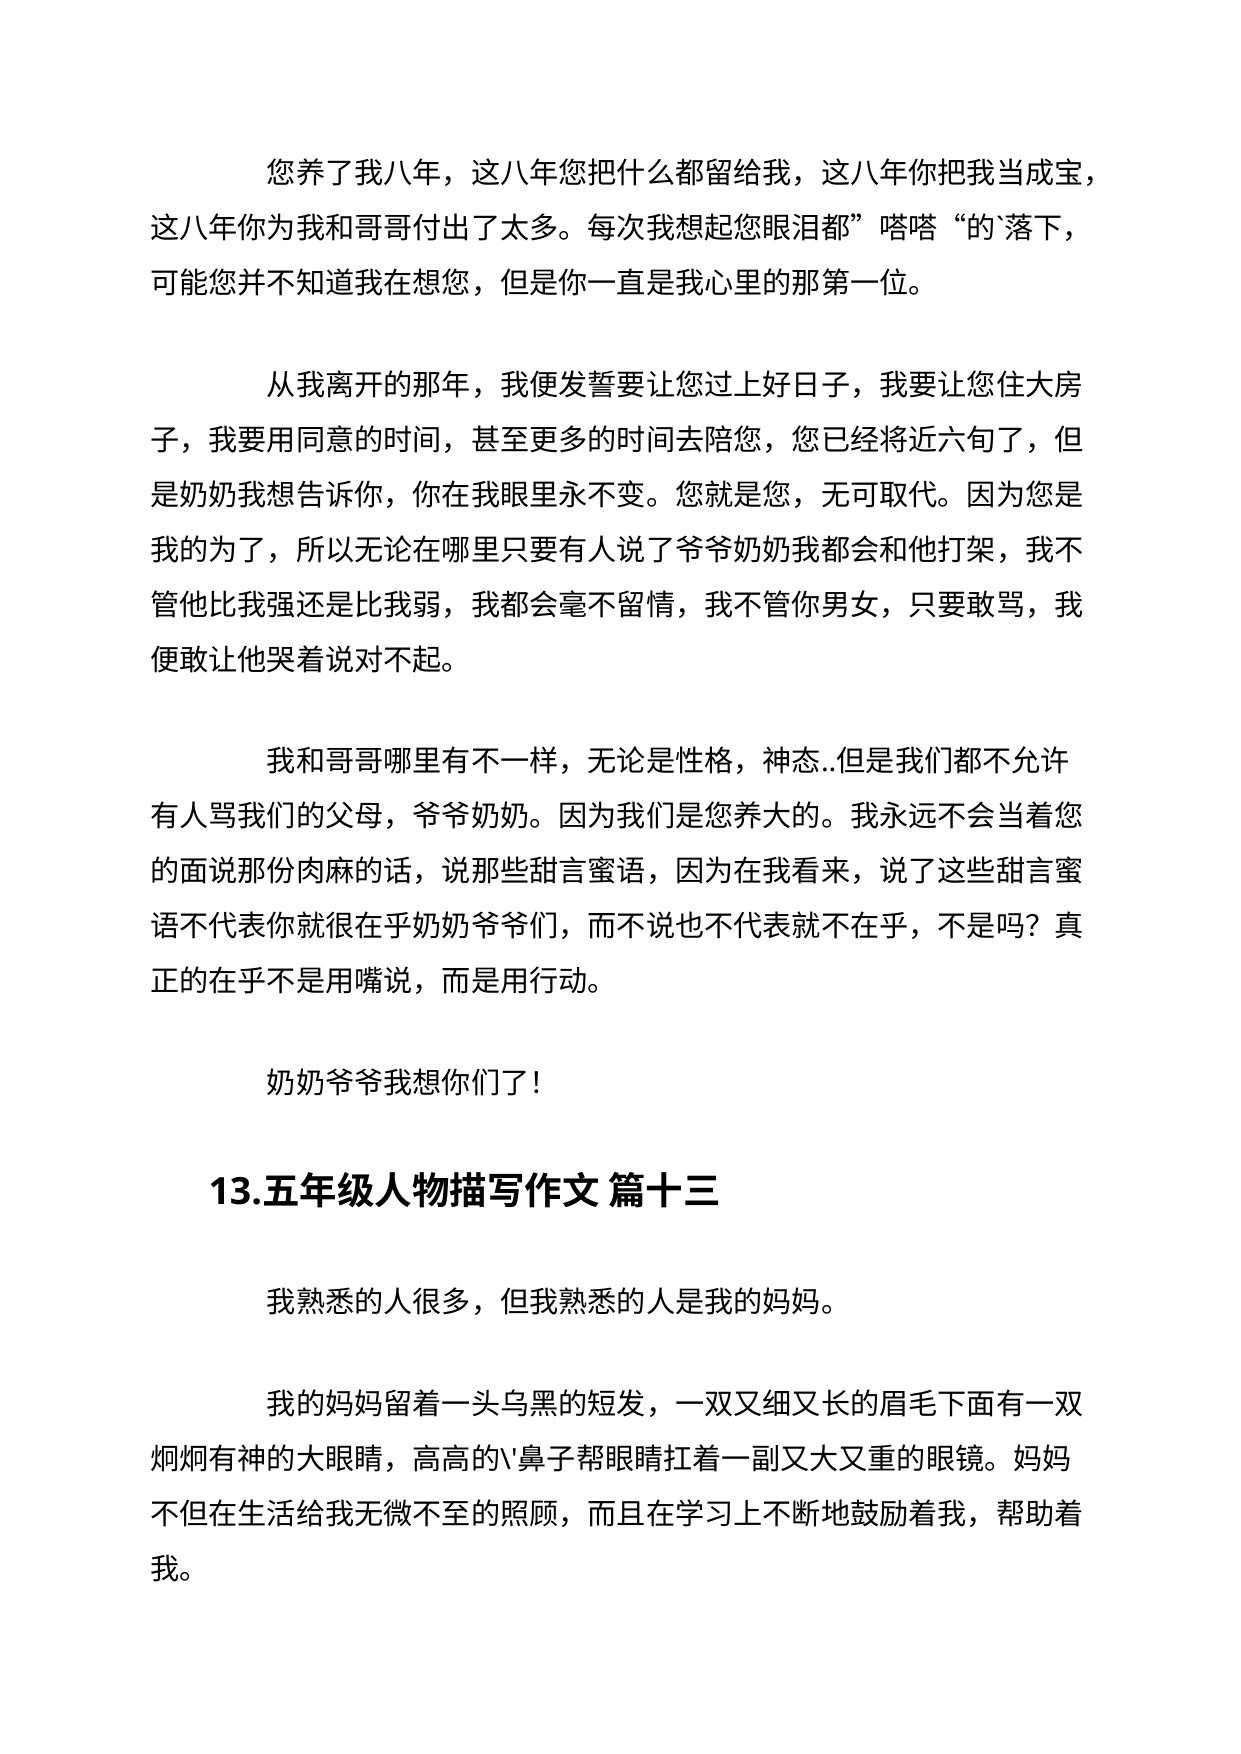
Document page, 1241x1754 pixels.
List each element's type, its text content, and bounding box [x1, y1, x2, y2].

text 您养了我八年，这八年您把什么都留给我，这八年你把我当成宝，这八年你为我和哥哥付出了太多。每次我想起您眼泪都”嗒嗒“的`落下，可能您并不知道我在想您，但是你一直是我心里的那第一位。 [150, 150, 1090, 302]
text 我的妈妈留着一头乌黑的短发，一双又细又长的眉毛下面有一双炯炯有神的大眼睛，高高的\'鼻子帮眼睛扛着一副又大又重的眼镜。妈妈不但在生活给我无微不至的照顾，而且在学习上不断地鼓励着我，帮助着我。 [150, 1381, 1090, 1588]
text 我和哥哥哪里有不一样，无论是性格，神态..但是我们都不允许有人骂我们的父母，爷爷奶奶。因为我们是您养大的。我永远不会当着您的面说那份肉麻的话，说那些甜言蜜语，因为在我看来，说了这些甜言蜜语不代表你就很在乎奶奶爷爷们，而不说也不代表就不在乎，不是吗？真正的在乎不是用嘴说，而是用行动。 [150, 738, 1090, 1000]
text 奶奶爷爷我想你们了！ [150, 1059, 1090, 1102]
text 我熟悉的人很多，但我熟悉的人是我的妈妈。 [150, 1279, 1090, 1321]
text 从我离开的那年，我便发誓要让您过上好日子，我要让您住大房子，我要用同意的时间，甚至更多的时间去陪您，您已经将近六旬了，但是奶奶我想告诉你，你在我眼里永不变。您就是您，无可取代。因为您是我的为了，所以无论在哪里只要有人说了爷爷奶奶我都会和他打架，我不管他比我强还是比我弱，我都会毫不留情，我不管你男女，只要敢骂，我便敢让他哭着说对不起。 [150, 362, 1090, 678]
text 13.五年级人物描写作文 篇十三 [150, 1161, 1090, 1216]
